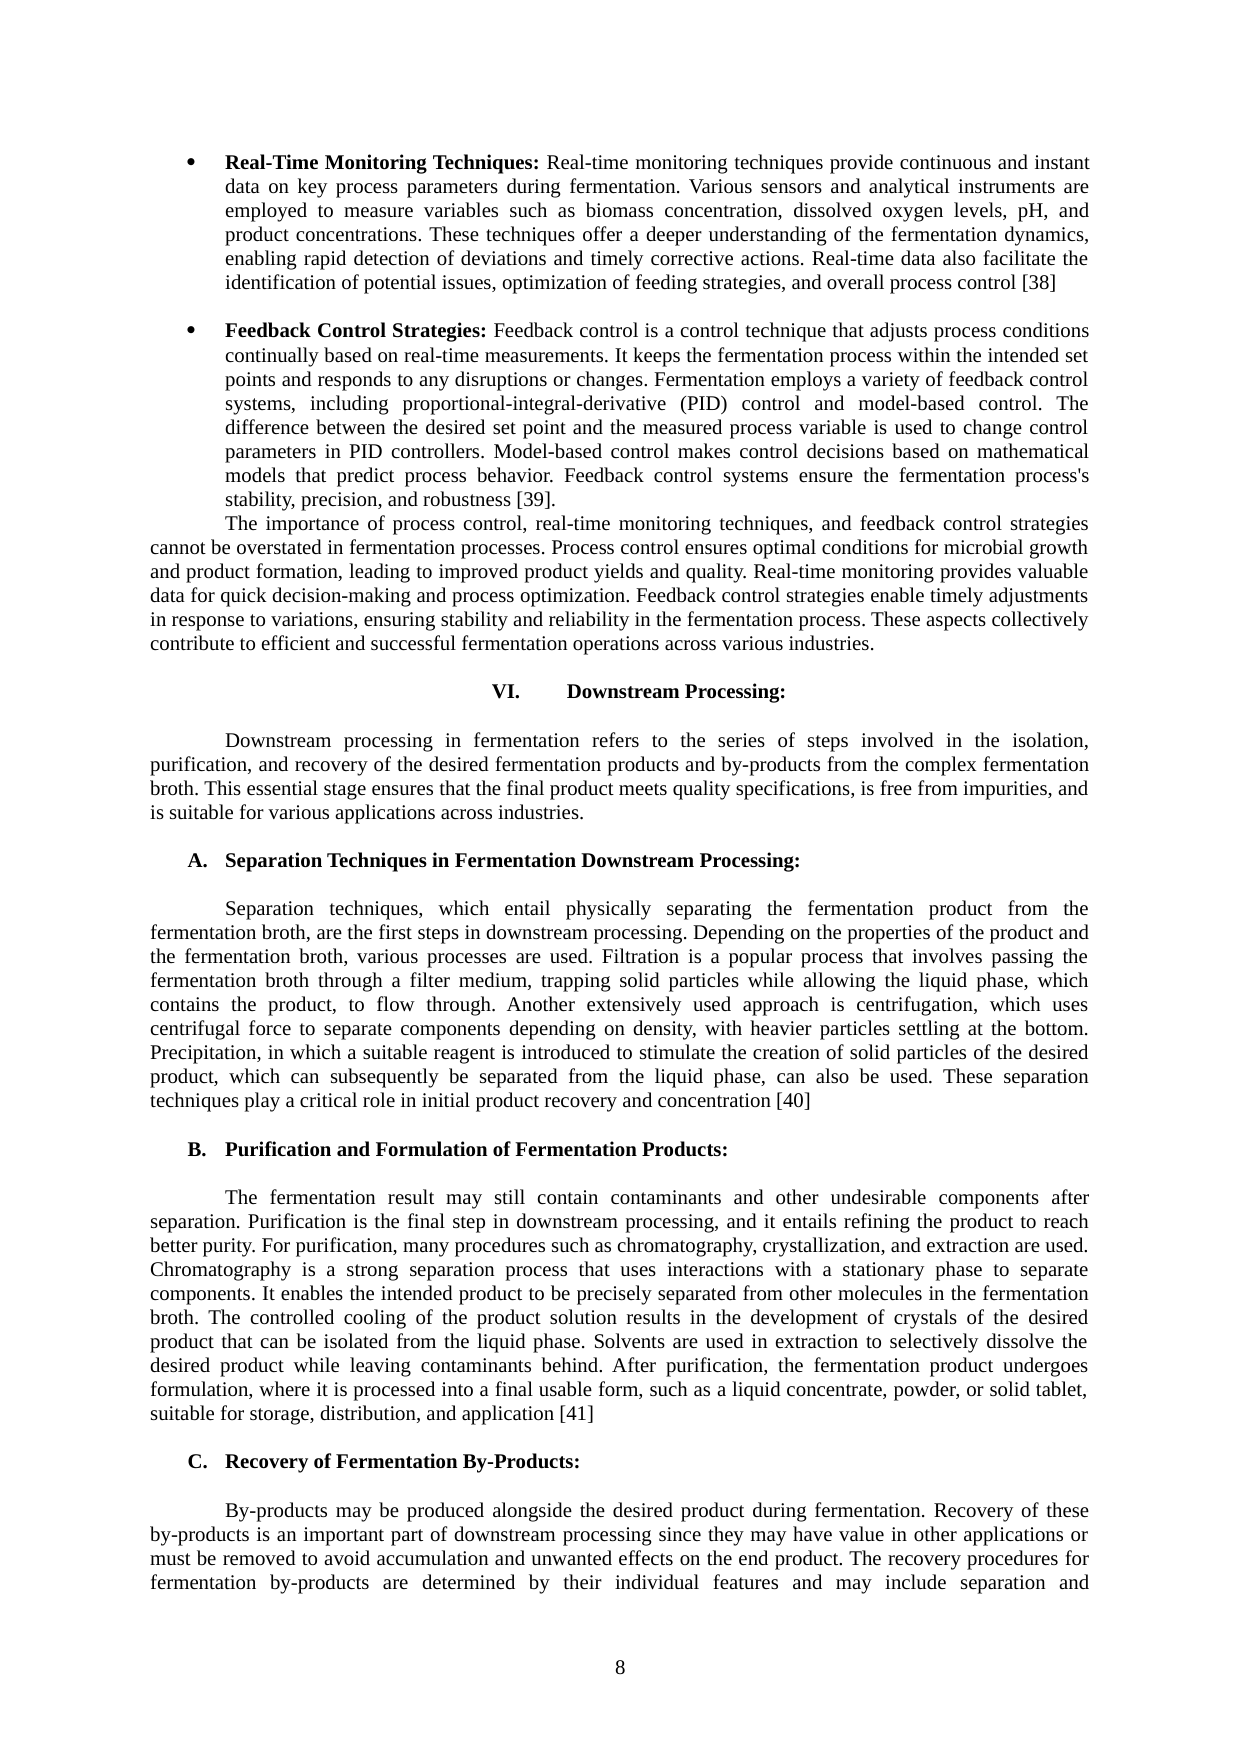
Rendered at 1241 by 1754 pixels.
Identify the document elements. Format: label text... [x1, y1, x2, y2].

list Recovery of Fermentation By-Products: [187, 1449, 1090, 1473]
list Feedback Control Strategies: Feedback control is a control technique that adjusts process conditions continually based on real-time measurements. It keeps the fermentation process within the intended set points and responds to any disruptions or changes. Fermentation employs a variety of feedback control systems, including proportional-integral-derivative (PID) control and model-based control. The difference between the desired set point and the measured process variable is used to change control parameters in PID controllers. Model-based control makes control decisions based on mathematical models that predict process behavior. Feedback control systems ensure the fermentation process's stability, precision, and robustness [39]. [187, 318, 1090, 511]
list Purification and Formulation of Fermentation Products: [187, 1137, 1090, 1161]
list Downstream Processing: [187, 679, 1090, 703]
text Separation techniques, which entail physically separating the fermentation product from the fermentation broth, are the first steps in downstream processing. Depending on the properties of the product and the fermentation broth, various processes are used. Filtration is a popular process that involves passing the fermentation broth through a filter medium, trapping solid particles while allowing the liquid phase, which contains the product, to flow through. Another extensively used approach is centrifugation, which uses centrifugal force to separate components depending on density, with heavier particles settling at the bottom. Precipitation, in which a suitable reagent is introduced to stimulate the creation of solid particles of the desired product, which can subsequently be separated from the liquid phase, can also be used. These separation techniques play a critical role in initial product recovery and concentration [40] [150, 896, 1090, 1112]
list Separation Techniques in Fermentation Downstream Processing: [187, 848, 1090, 872]
text The fermentation result may still contain contaminants and other undesirable components after separation. Purification is the final step in downstream processing, and it entails refining the product to reach better purity. For purification, many procedures such as chromatography, crystallization, and extraction are used. Chromatography is a strong separation process that uses interactions with a stationary phase to separate components. It enables the intended product to be precisely separated from other molecules in the fermentation broth. The controlled cooling of the product solution results in the development of crystals of the desired product that can be isolated from the liquid phase. Solvents are used in extraction to selectively dissolve the desired product while leaving contaminants behind. After purification, the fermentation product undergoes formulation, where it is processed into a final usable form, such as a liquid concentrate, powder, or solid tablet, suitable for storage, distribution, and application [41] [150, 1185, 1090, 1425]
list Real-Time Monitoring Techniques: Real-time monitoring techniques provide continuous and instant data on key process parameters during fermentation. Various sensors and analytical instruments are employed to measure variables such as biomass concentration, dissolved oxygen levels, pH, and product concentrations. These techniques offer a deeper understanding of the fermentation dynamics, enabling rapid detection of deviations and timely corrective actions. Real-time data also facilitate the identification of potential issues, optimization of feeding strategies, and overall process control [38] [187, 150, 1090, 294]
text The importance of process control, real-time monitoring techniques, and feedback control strategies cannot be overstated in fermentation processes. Process control ensures optimal conditions for microbial growth and product formation, leading to improved product yields and quality. Real-time monitoring provides valuable data for quick decision-making and process optimization. Feedback control strategies enable timely adjustments in response to variations, ensuring stability and reliability in the fermentation process. These aspects collectively contribute to efficient and successful fermentation operations across various industries. [150, 511, 1090, 655]
text Downstream processing in fermentation refers to the series of steps involved in the isolation, purification, and recovery of the desired fermentation products and by-products from the complex fermentation broth. This essential stage ensures that the final product meets quality specifications, is free from impurities, and is suitable for various applications across industries. [150, 727, 1090, 824]
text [150, 1497, 1090, 1594]
